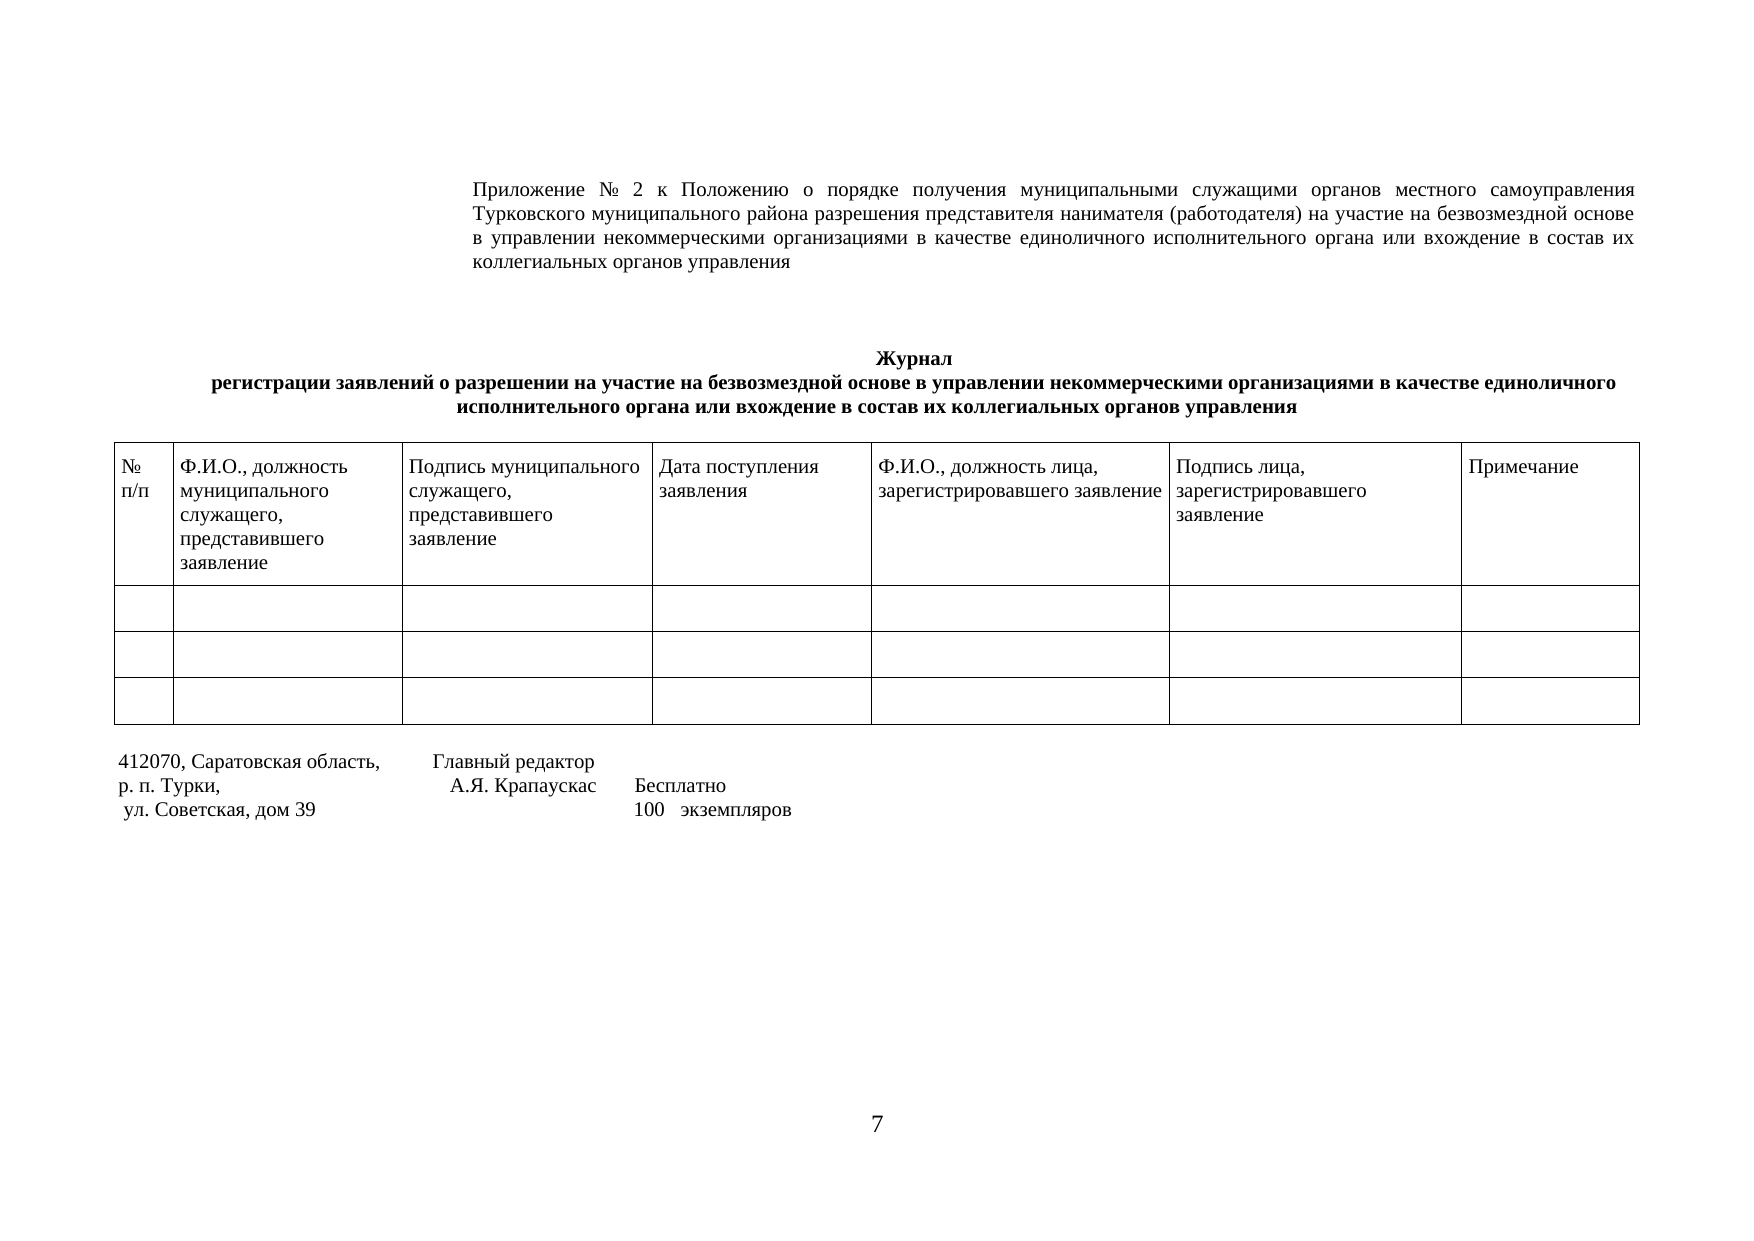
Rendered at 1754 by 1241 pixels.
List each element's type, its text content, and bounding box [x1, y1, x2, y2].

text регистрации заявлений о разрешении на участие на безвозмездной основе в управлении некоммерческими организациями в качестве единоличного исполнительного органа или вхождение в состав их коллегиальных органов управления [118, 370, 1636, 418]
table_cell [174, 586, 402, 631]
table_header Ф.И.О., должность лица, зарегистрировавшего заявление [872, 443, 1169, 584]
table_header Подпись лица, зарегистрировавшего заявление [1170, 443, 1461, 584]
table_header Ф.И.О., должность муниципального служащего, представившего заявление [174, 443, 402, 584]
table_header Примечание [1462, 443, 1639, 584]
table_cell [1170, 632, 1461, 677]
table_cell [1462, 678, 1639, 723]
table_cell [115, 678, 173, 723]
table_cell [1462, 632, 1639, 677]
table_header Дата поступления заявления [653, 443, 871, 584]
table_cell [1170, 586, 1461, 631]
table_cell [872, 632, 1169, 677]
table_cell [1462, 586, 1639, 631]
text р. п. Турки, А.Я. Крапаускас Бесплатно [118, 773, 1636, 797]
table_cell [872, 678, 1169, 723]
table_header № п/п [115, 443, 173, 584]
table_cell [1170, 678, 1461, 723]
table_cell [872, 586, 1169, 631]
table_cell [403, 586, 652, 631]
table_cell [174, 632, 402, 677]
table_cell [174, 678, 402, 723]
text 412070, Саратовская область, Главный редактор [118, 749, 1636, 773]
table_header Подпись муниципального служащего, представившего заявление [403, 443, 652, 584]
table_cell [403, 678, 652, 723]
table_cell [653, 586, 871, 631]
table_cell [653, 678, 871, 723]
text Приложение № 2 к Положению о порядке получения муниципальными служащими органов местного самоуправления Турковского муниципального района разрешения представителя нанимателя (работодателя) на участие на безвозмездной основе в управлении некоммерческими организациями в качестве единоличного исполнительного органа или вхождение в состав их коллегиальных органов управления [472, 177, 1636, 273]
table_cell [115, 632, 173, 677]
table_cell [115, 586, 173, 631]
table_cell [403, 632, 652, 677]
text Журнал [118, 346, 1636, 370]
table_cell [653, 632, 871, 677]
text ул. Советская, дом 39 100 экземпляров [118, 797, 1636, 821]
